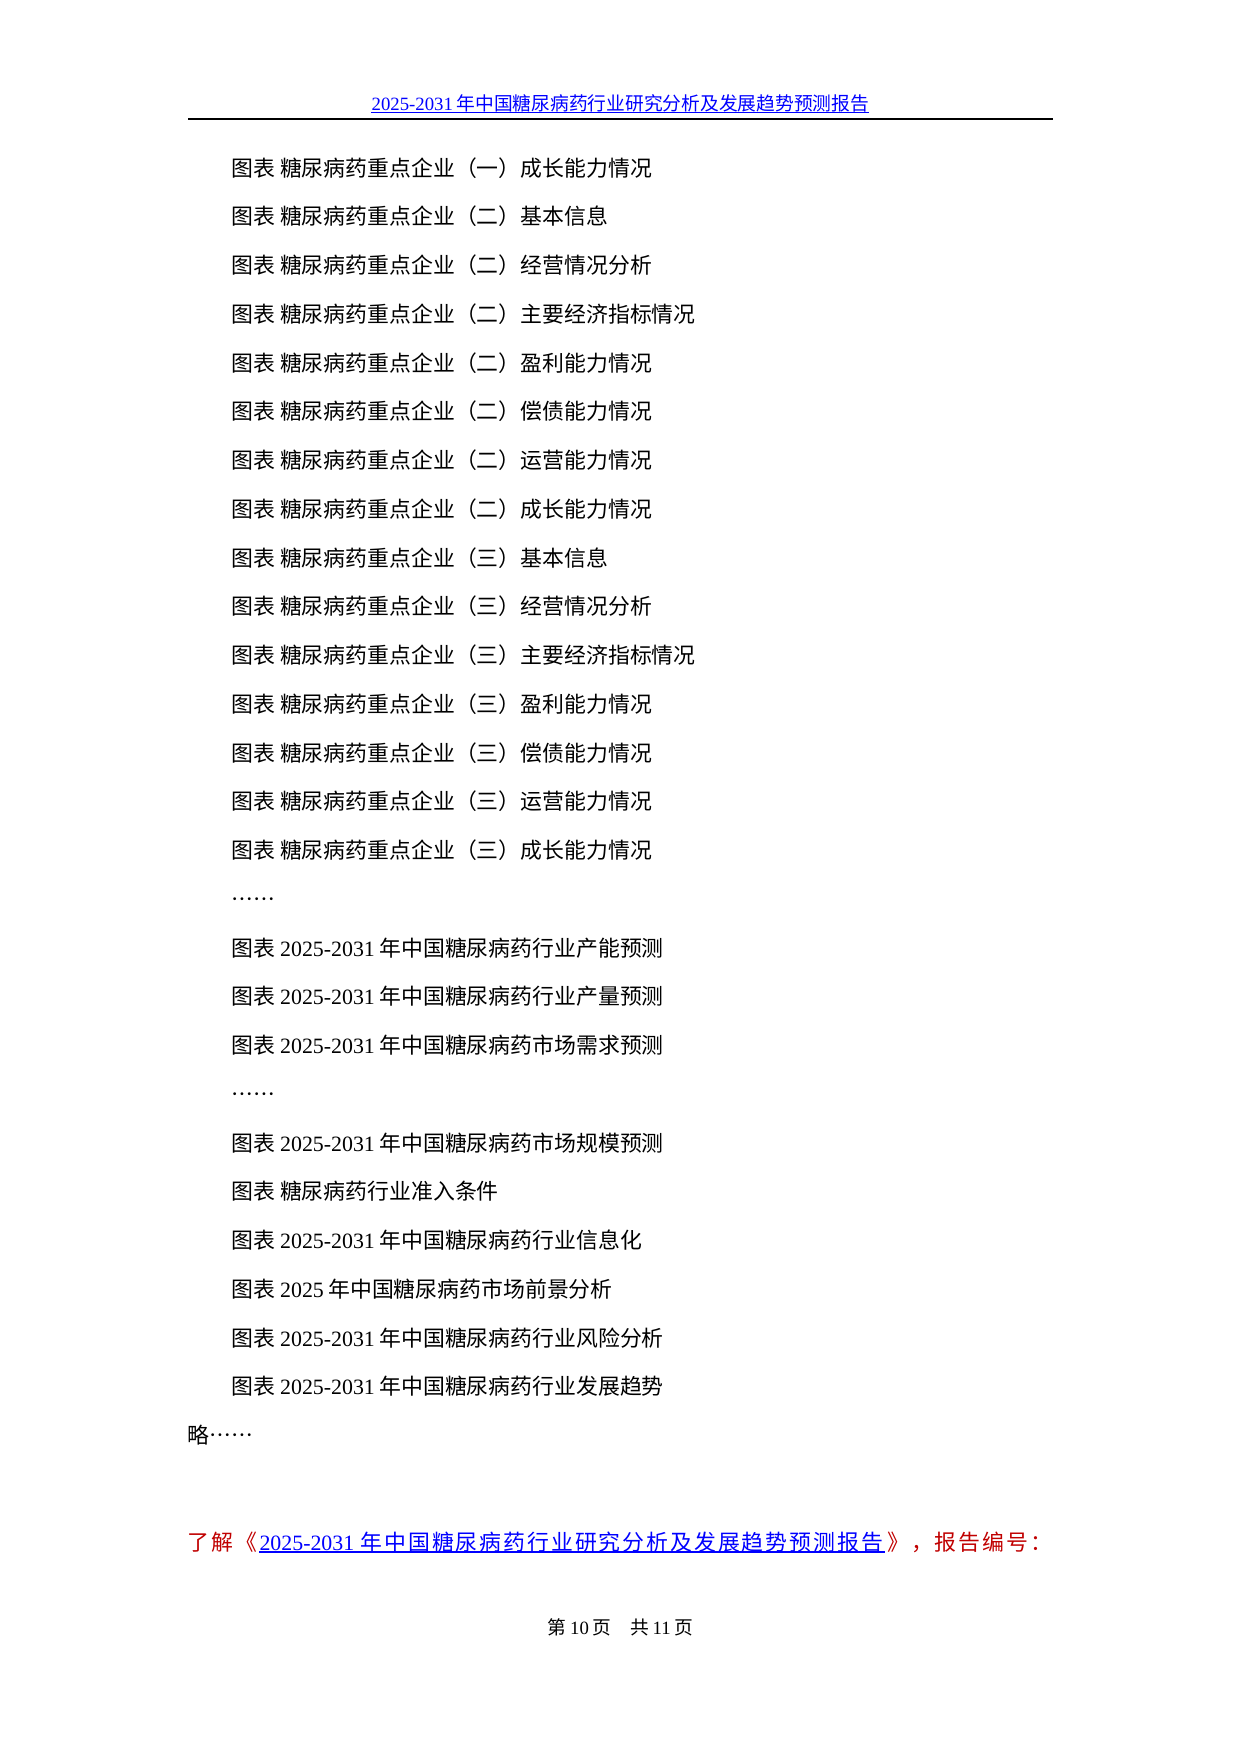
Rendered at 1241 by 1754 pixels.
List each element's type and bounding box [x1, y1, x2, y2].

text [187, 1524, 1053, 1557]
text [187, 150, 1053, 1450]
